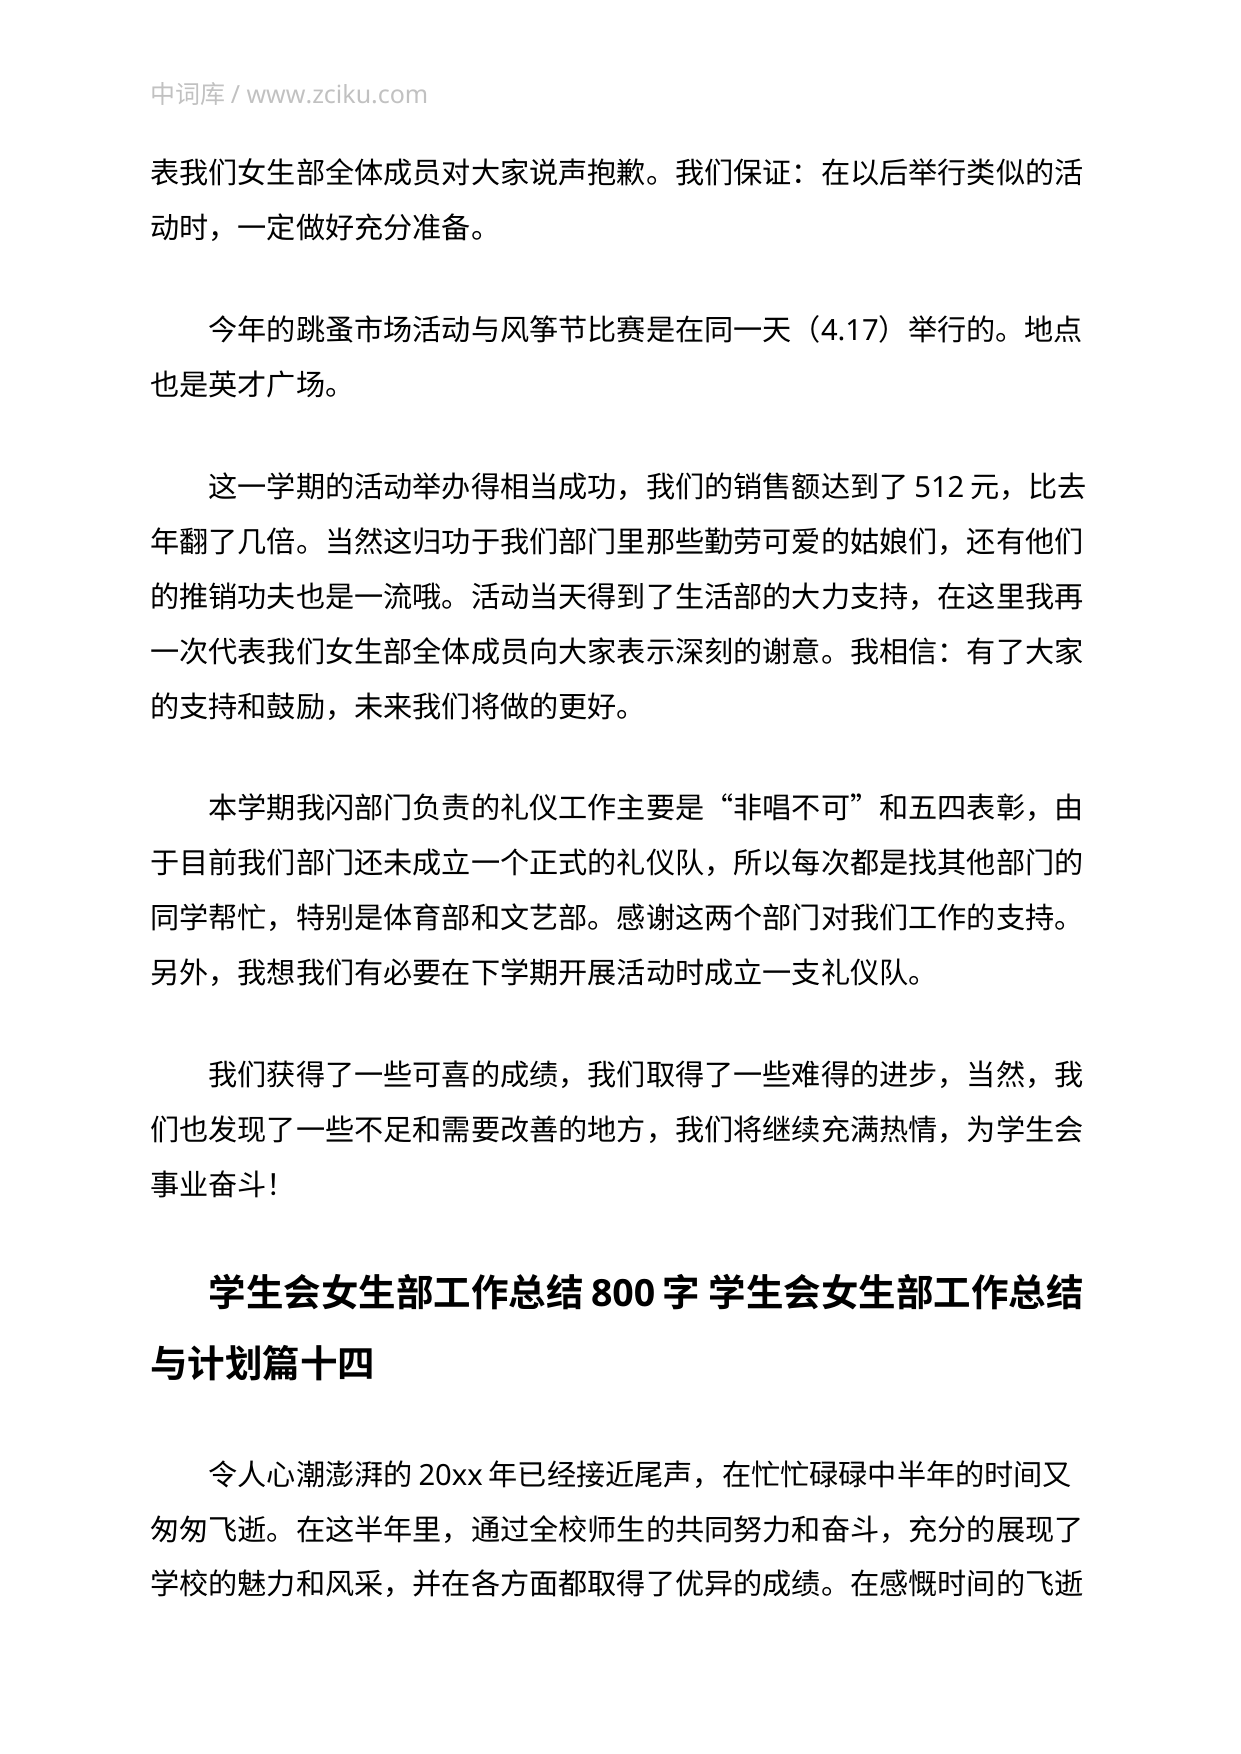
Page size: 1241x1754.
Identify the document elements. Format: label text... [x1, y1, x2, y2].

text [150, 150, 1090, 247]
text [150, 1451, 1090, 1603]
text 今年的跳蚤市场活动与风筝节比赛是在同一天（4.17）举行的。地点也是英才广场。 [150, 307, 1090, 404]
text 这一学期的活动举办得相当成功，我们的销售额达到了512元，比去年翻了几倍。当然这归功于我们部门里那些勤劳可爱的姑娘们，还有他们的推销功夫也是一流哦。活动当天得到了生活部的大力支持，在这里我再一次代表我们女生部全体成员向大家表示深刻的谢意。我相信：有了大家的支持和鼓励，未来我们将做的更好。 [150, 463, 1090, 725]
text 我们获得了一些可喜的成绩，我们取得了一些难得的进步，当然，我们也发现了一些不足和需要改善的地方，我们将继续充满热情，为学生会事业奋斗！ [150, 1051, 1090, 1203]
text 本学期我闪部门负责的礼仪工作主要是“非唱不可”和五四表彰，由于目前我们部门还未成立一个正式的礼仪队，所以每次都是找其他部门的同学帮忙，特别是体育部和文艺部。感谢这两个部门对我们工作的支持。另外，我想我们有必要在下学期开展活动时成立一支礼仪队。 [150, 785, 1090, 992]
text 学生会女生部工作总结800字 学生会女生部工作总结与计划篇十四 [150, 1263, 1090, 1388]
